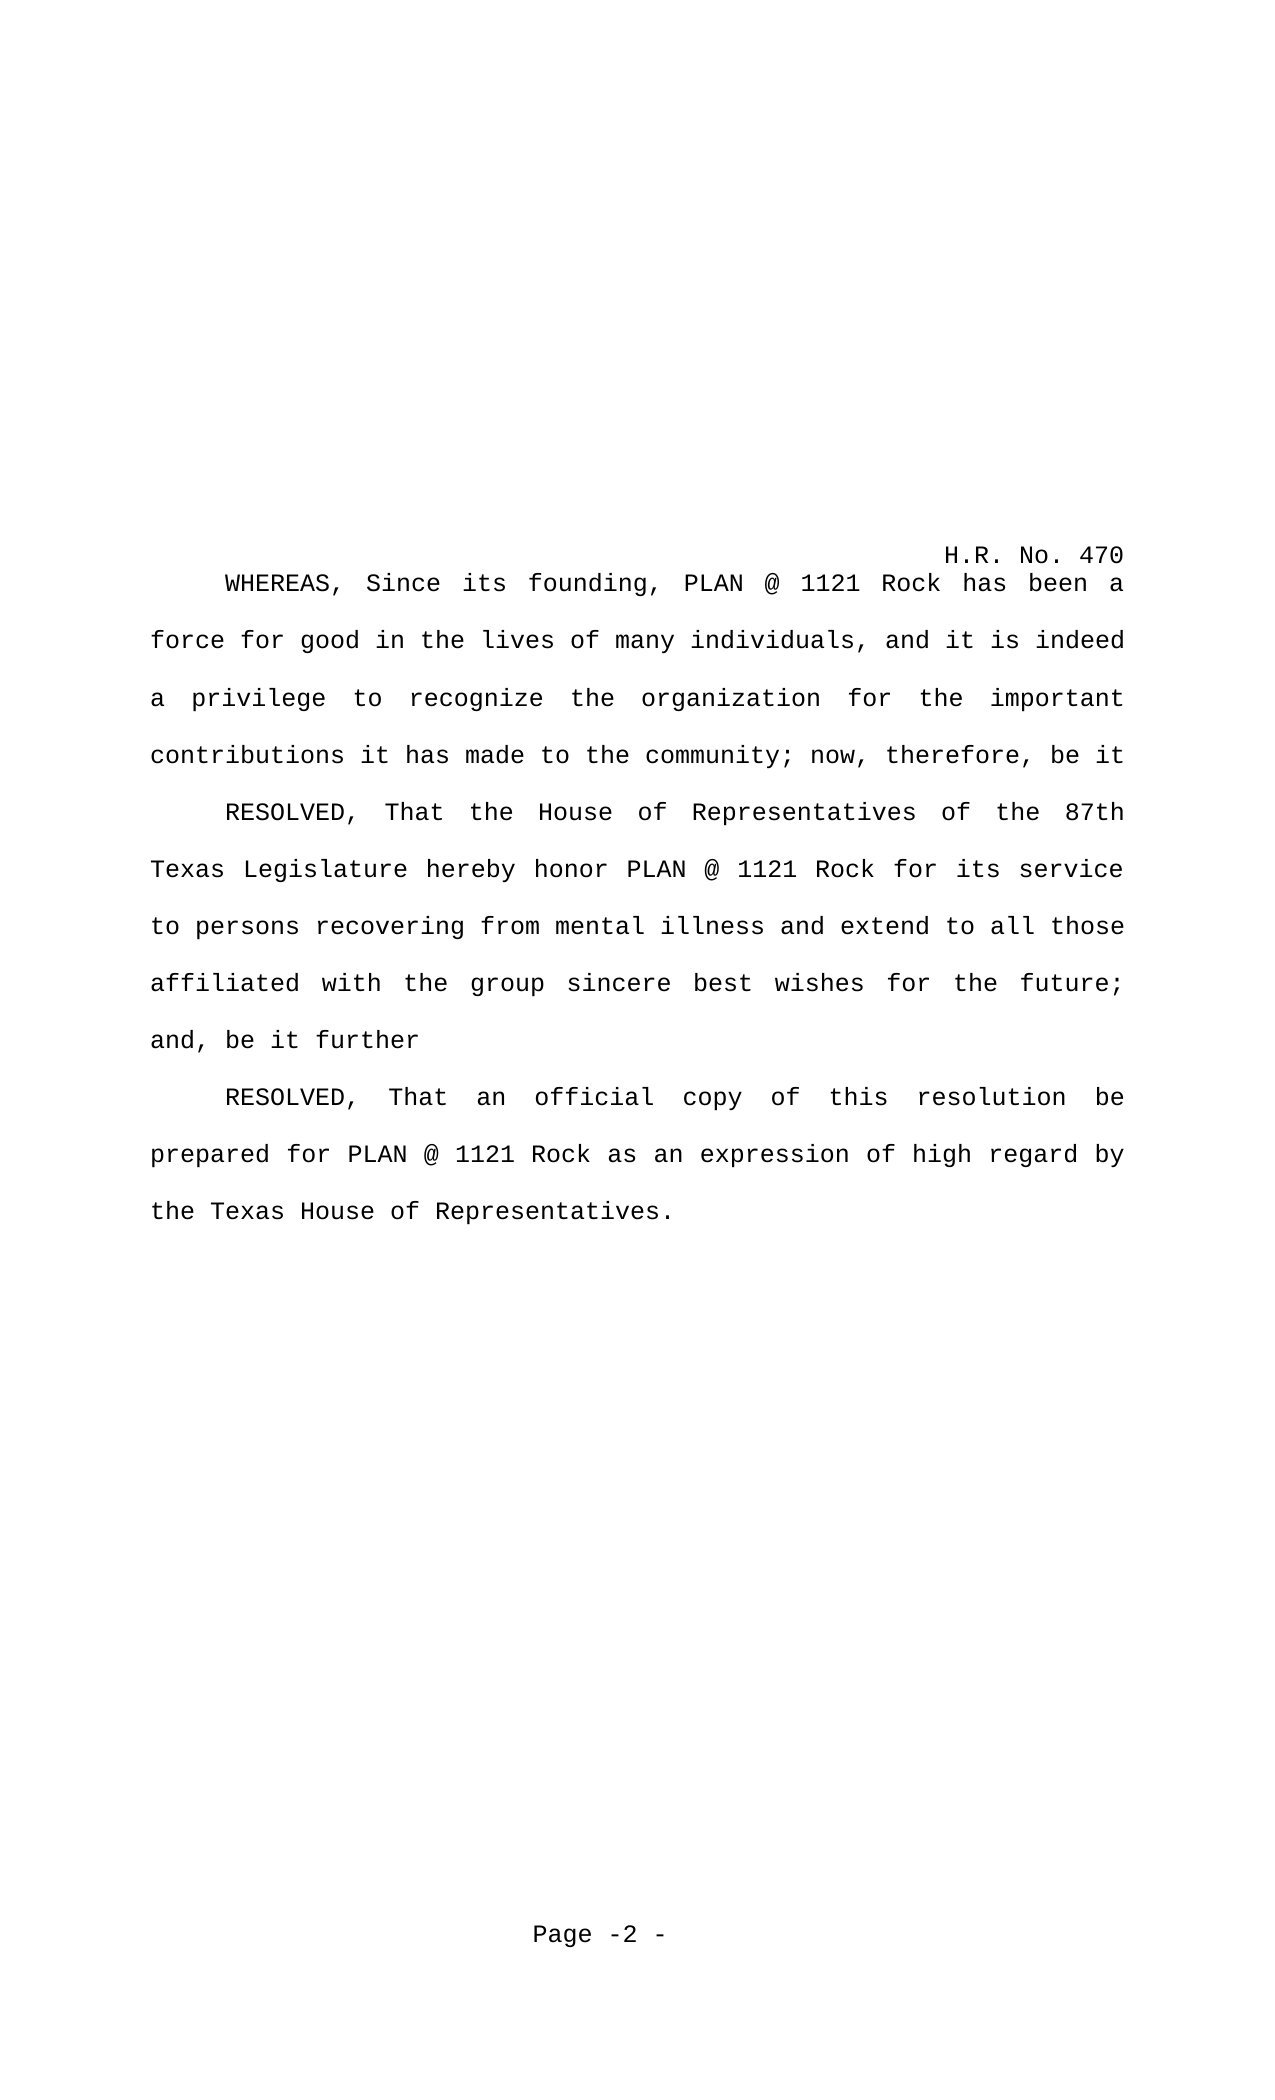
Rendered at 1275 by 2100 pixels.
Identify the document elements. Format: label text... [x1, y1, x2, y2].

text WHEREAS, Since its founding, PLAN @ 1121 Rock has been a force for good in the lives of many individuals, and it is indeed a privilege to recognize the organization for the important contributions it has made to the community; now, therefore, be it [150, 571, 1125, 771]
text RESOLVED, That an official copy of this resolution be prepared for PLAN @ 1121 Rock as an expression of high regard by the Texas House of Representatives. [150, 1084, 1125, 1227]
text RESOLVED, That the House of Representatives of the 87th Texas Legislature hereby honor PLAN @ 1121 Rock for its service to persons recovering from mental illness and extend to all those affiliated with the group sincere best wishes for the future; and, be it further [150, 799, 1125, 1056]
